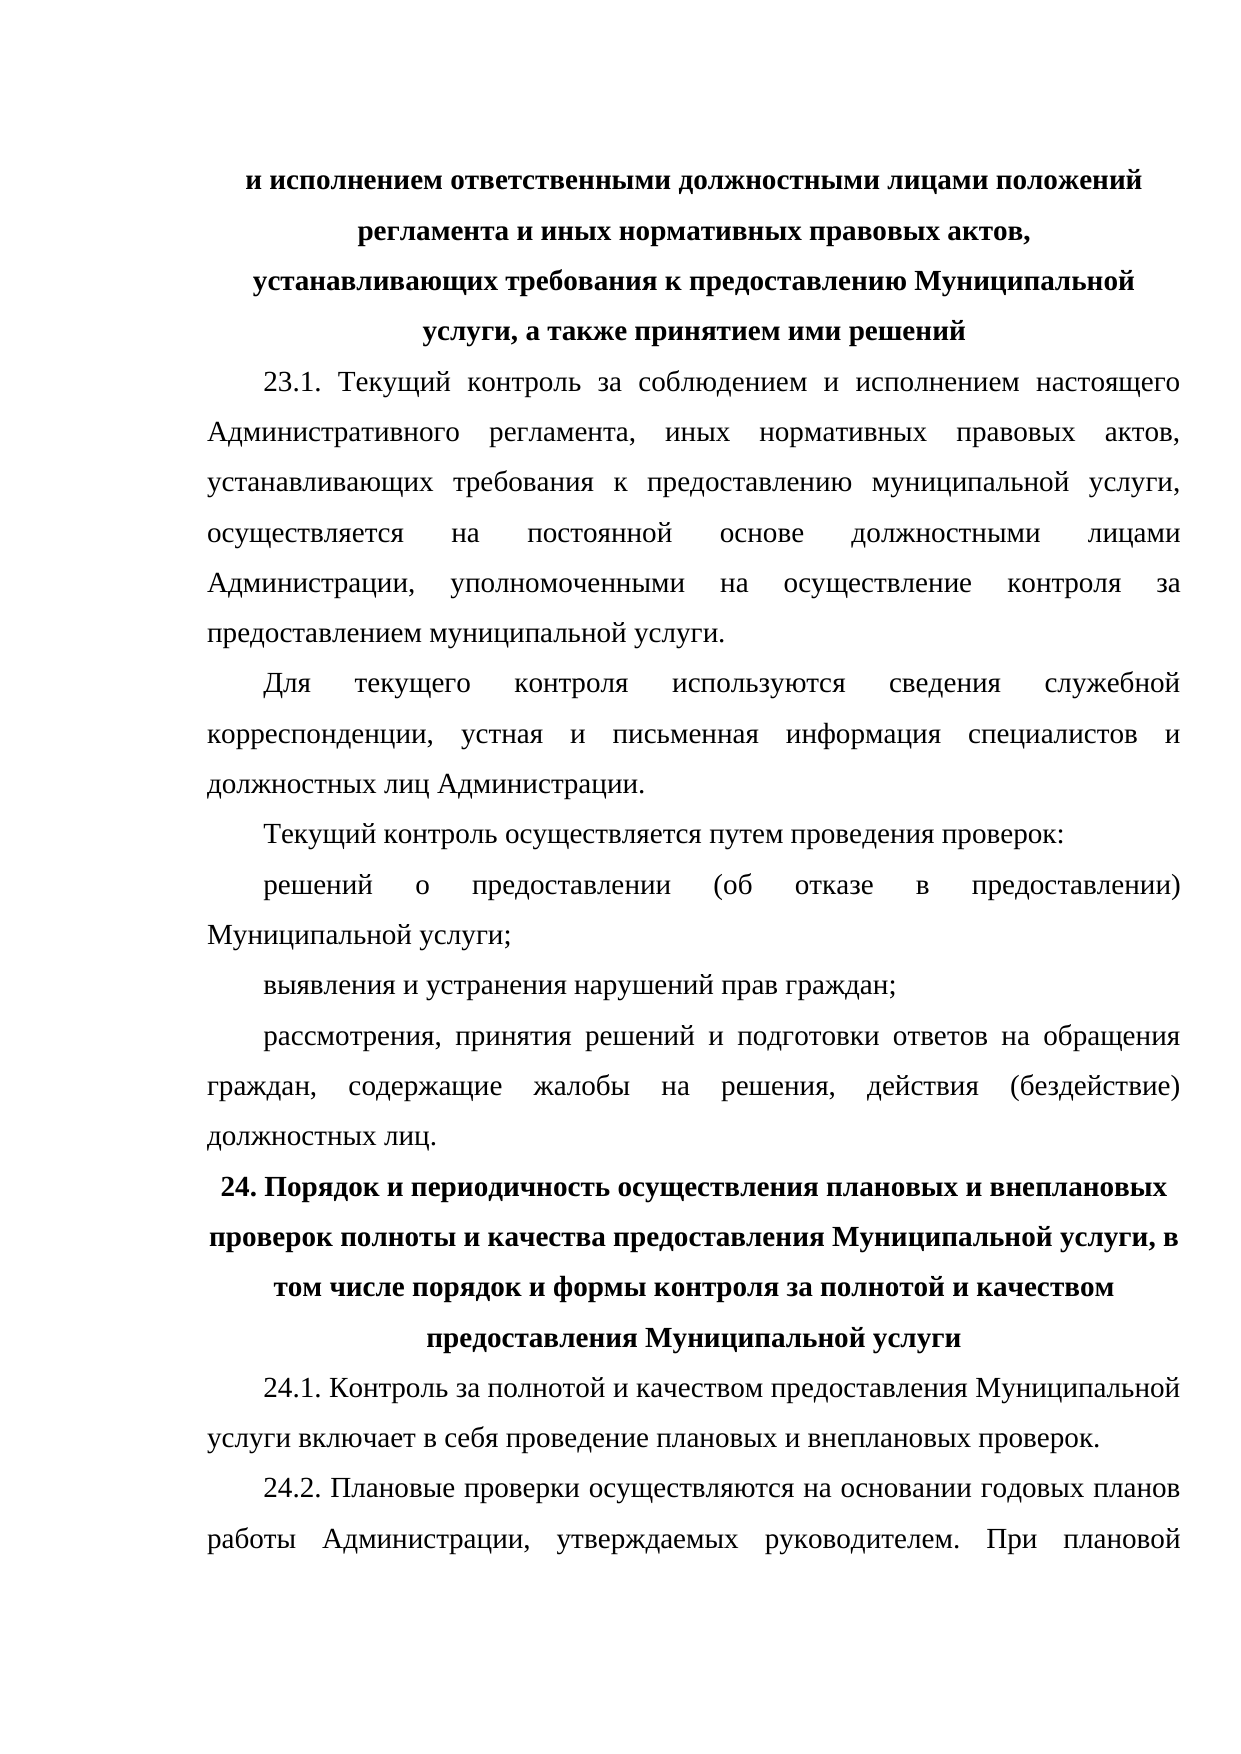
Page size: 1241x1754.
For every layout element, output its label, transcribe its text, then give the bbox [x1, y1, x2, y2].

text проверок полноты и качества предоставления Муниципальной услуги, в том числе порядок и формы контроля за полнотой и качеством предоставления Муниципальной услуги [207, 1219, 1181, 1353]
text Для текущего контроля используются сведения служебной корреспонденции, устная и письменная информация специалистов и должностных лиц Администрации. [207, 666, 1181, 800]
text решений о предоставлении (об отказе в предоставлении) Муниципальной услуги; [207, 867, 1181, 951]
text Текущий контроль осуществляется путем проведения проверок: [207, 817, 1181, 850]
text и исполнением ответственными должностными лицами положений [207, 162, 1181, 196]
text 24. Порядок и периодичность осуществления плановых и внеплановых [207, 1169, 1181, 1202]
text выявления и устранения нарушений прав граждан; [207, 967, 1181, 1001]
text рассмотрения, принятия решений и подготовки ответов на обращения граждан, содержащие жалобы на решения, действия (бездействие) должностных лиц. [207, 1018, 1181, 1152]
text 24.1. Контроль за полнотой и качеством предоставления Муниципальной услуги включает в себя проведение плановых и внеплановых проверок. [207, 1370, 1181, 1454]
text 23.1. Текущий контроль за соблюдением и исполнением настоящего Административного регламента, иных нормативных правовых актов, устанавливающих требования к предоставлению муниципальной услуги, осуществляется на постоянной основе должностными лицами Администрации, уполномоченными на осуществление контроля за предоставлением муниципальной услуги. [207, 364, 1181, 649]
text регламента и иных нормативных правовых актов, [207, 213, 1181, 246]
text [207, 1471, 1181, 1554]
text устанавливающих требования к предоставлению Муниципальной услуги, а также принятием ими решений [207, 263, 1181, 347]
